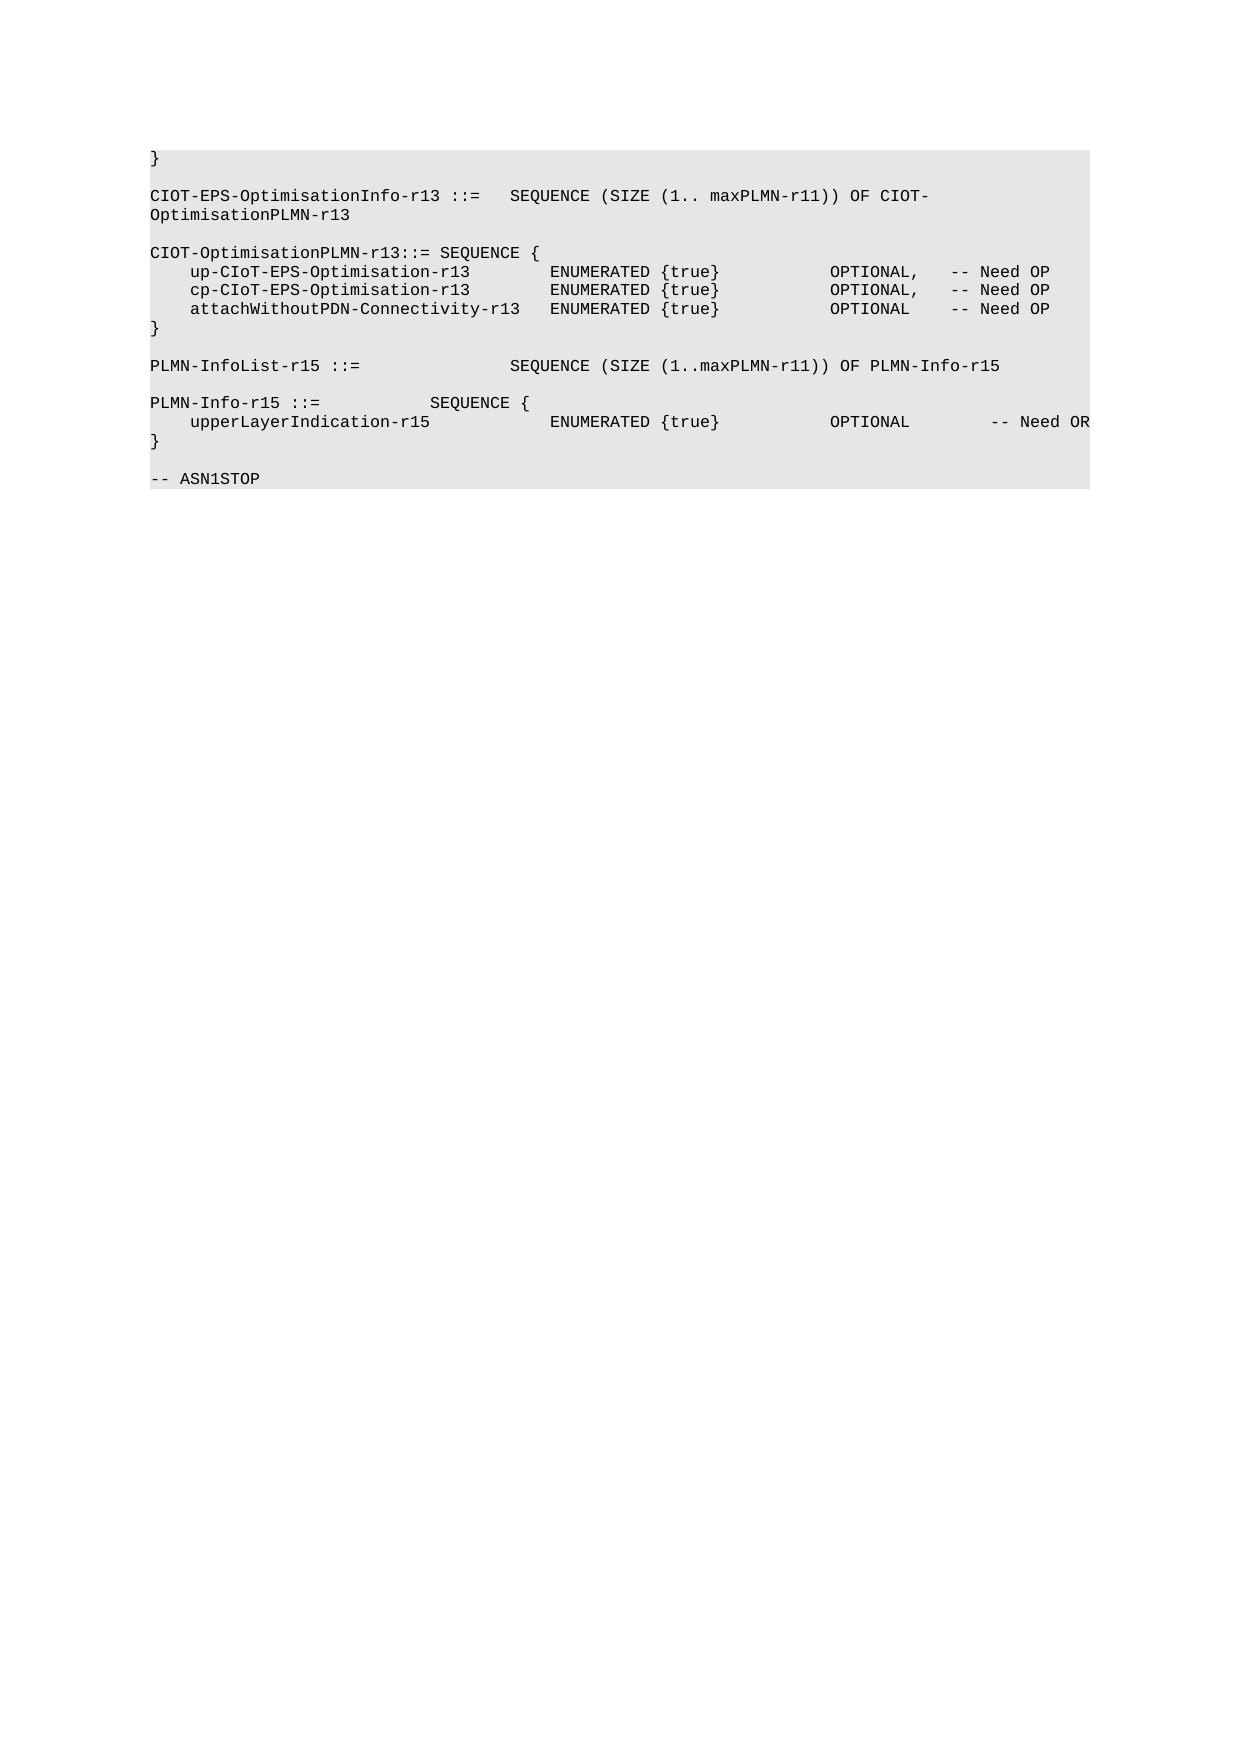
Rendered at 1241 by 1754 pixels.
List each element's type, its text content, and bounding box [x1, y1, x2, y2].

text PLMN-InfoList-r15 ::= SEQUENCE (SIZE (1..maxPLMN-r11)) OF PLMN-Info-r15 [150, 357, 1090, 376]
text cp-CIoT-EPS-Optimisation-r13 ENUMERATED {true} OPTIONAL, -- Need OP [150, 282, 1090, 301]
text CIOT-EPS-OptimisationInfo-r13 ::= SEQUENCE (SIZE (1.. maxPLMN-r11)) OF CIOT-OptimisationPLMN-r13 [150, 188, 1090, 225]
text } [150, 433, 1090, 452]
text upperLayerIndication-r15 ENUMERATED {true} OPTIONAL -- Need OR [150, 414, 1090, 433]
text CIOT-OptimisationPLMN-r13::= SEQUENCE { [150, 244, 1090, 263]
text up-CIoT-EPS-Optimisation-r13 ENUMERATED {true} OPTIONAL, -- Need OP [150, 263, 1090, 282]
text PLMN-Info-r15 ::= SEQUENCE { [150, 395, 1090, 414]
text } [150, 320, 1090, 338]
text } [150, 150, 1090, 169]
text -- ASN1STOP [150, 471, 1090, 489]
text attachWithoutPDN-Connectivity-r13 ENUMERATED {true} OPTIONAL -- Need OP [150, 301, 1090, 320]
